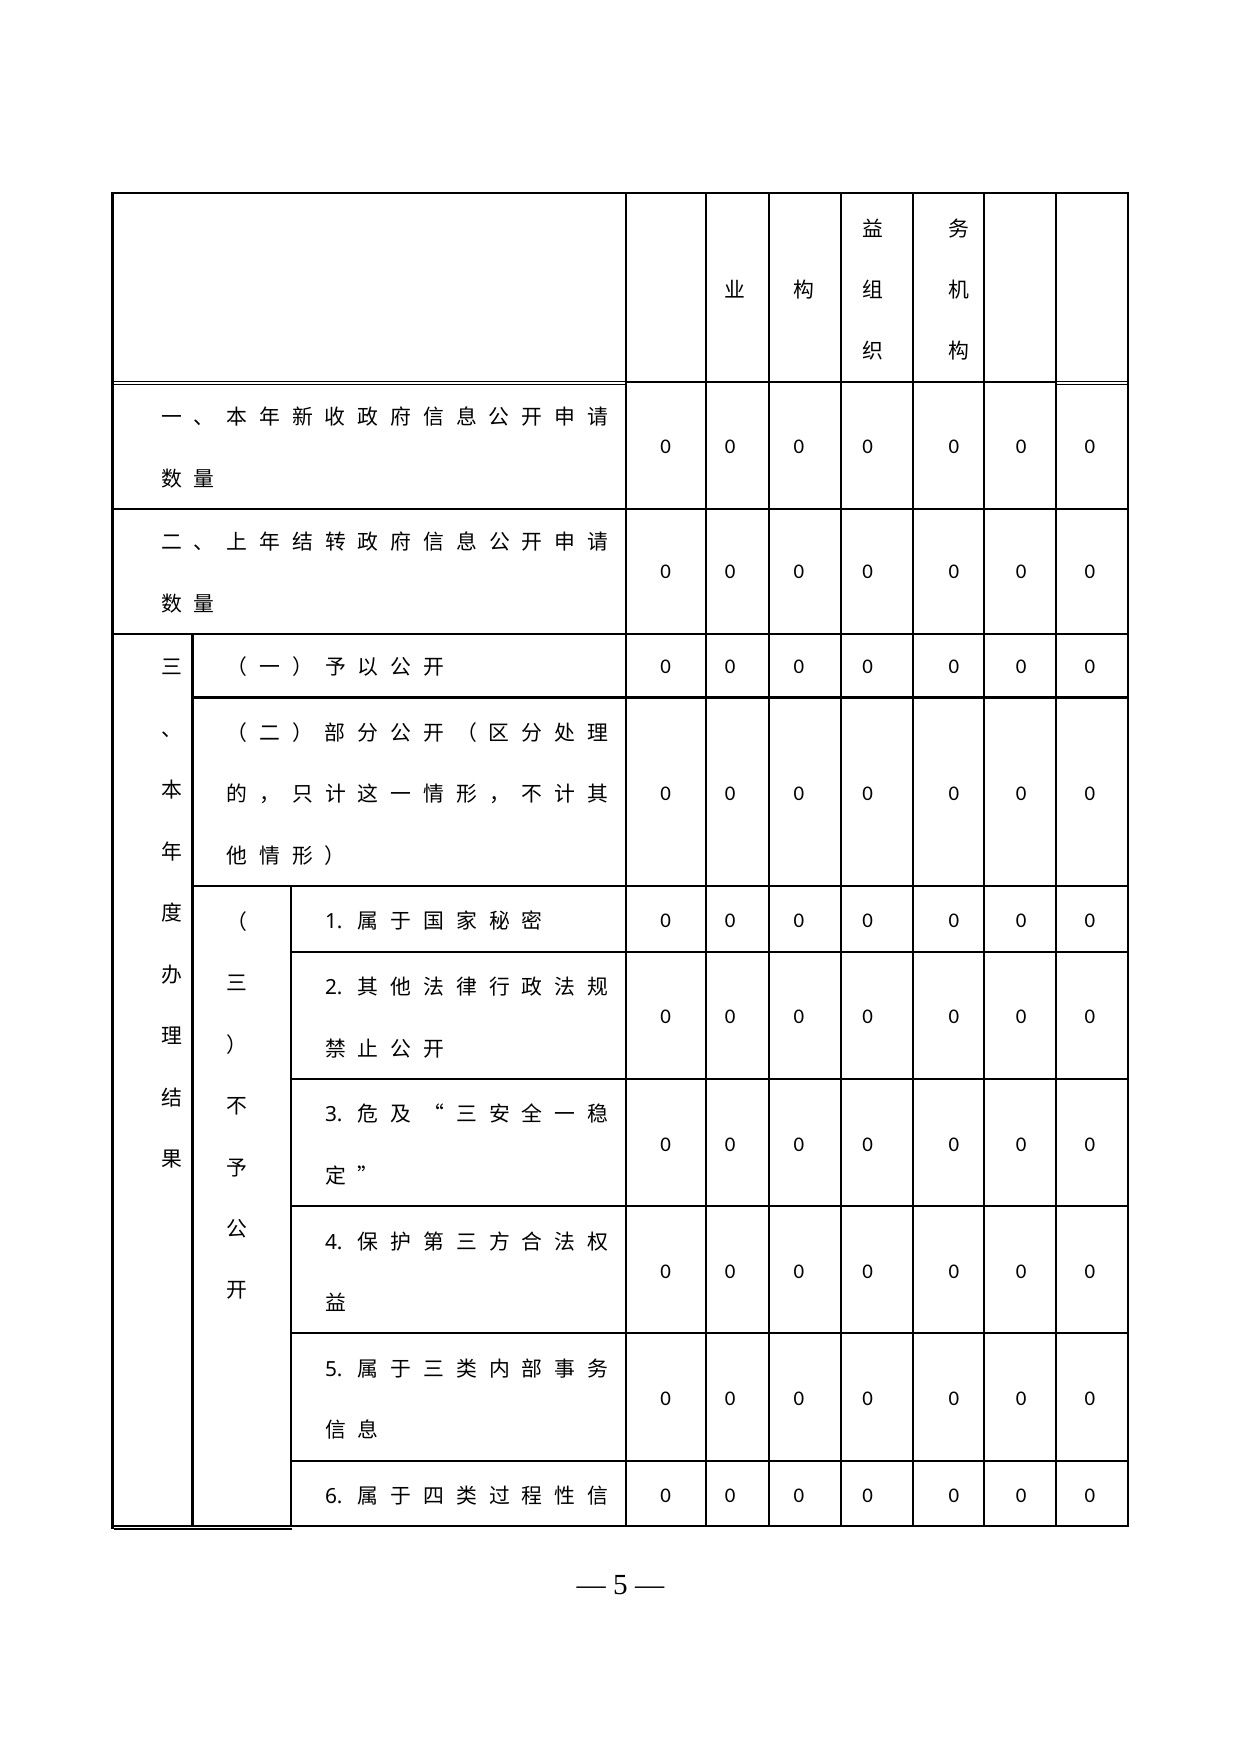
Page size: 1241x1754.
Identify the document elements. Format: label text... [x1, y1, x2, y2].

table_cell 0 [707, 383, 768, 508]
table_cell 0 [914, 635, 983, 696]
table_cell 0 [914, 953, 983, 1078]
table_cell 0 [1057, 385, 1127, 508]
table_cell 0 [770, 1334, 840, 1459]
table_cell 0 [985, 1334, 1055, 1459]
table_cell 0 [842, 383, 912, 508]
table_cell 0 [770, 1207, 840, 1332]
table_cell 0 [770, 383, 840, 508]
table_cell 0 [985, 699, 1055, 885]
table_cell 0 [627, 953, 705, 1078]
table_cell （一）予以公开 [194, 635, 625, 696]
table_cell 0 [627, 1334, 705, 1459]
table_cell 0 [627, 1207, 705, 1332]
table_cell 0 [914, 1080, 983, 1205]
table_cell 0 [842, 953, 912, 1078]
table_cell 0 [627, 510, 705, 633]
table_cell 0 [985, 510, 1055, 633]
table_cell （二）部分公开（区分处理的，只计这一情形，不计其他情形） [194, 699, 625, 885]
table_cell 0 [707, 510, 768, 633]
table_cell 0 [914, 383, 983, 508]
table_cell 6.属于四类过程性信息 [292, 1462, 625, 1525]
table_cell 0 [842, 635, 912, 696]
table_cell 法律服务机构 [914, 194, 983, 381]
table_cell 0 [707, 1080, 768, 1205]
table_cell 0 [627, 887, 705, 951]
table_cell 0 [707, 699, 768, 885]
table_cell 商业 企业 [707, 194, 768, 381]
table_cell 0 [770, 1462, 840, 1525]
table_cell 0 [707, 887, 768, 951]
table_cell 1.属于国家秘密 [292, 887, 625, 951]
table_cell 0 [914, 699, 983, 885]
table_cell 0 [985, 383, 1055, 508]
table_cell 0 [985, 1080, 1055, 1205]
table_cell 0 [770, 1080, 840, 1205]
table_cell 0 [985, 887, 1055, 951]
table_cell 0 [627, 635, 705, 696]
table_cell 2.其他法律行政法规禁止公开 [292, 953, 625, 1078]
table_cell 0 [914, 1207, 983, 1332]
table_cell 社会公益组织 [842, 194, 912, 381]
table_cell 0 [707, 1207, 768, 1332]
table_cell 科研 机构 [770, 194, 840, 381]
table_cell 0 [914, 1462, 983, 1525]
table_cell 0 [627, 383, 705, 508]
table_cell 0 [627, 699, 705, 885]
table_cell 0 [914, 887, 983, 951]
table_cell （三）不予公开 [194, 887, 290, 1525]
table_cell 0 [1057, 1080, 1127, 1205]
table_cell 0 [1057, 1207, 1127, 1332]
table_cell 0 [770, 699, 840, 885]
table_cell 0 [627, 1462, 705, 1525]
table_cell 二、上年结转政府信息公开申请数量 [114, 510, 625, 633]
table_cell 0 [770, 635, 840, 696]
table_cell 0 [707, 1462, 768, 1525]
table_cell 0 [770, 887, 840, 951]
table_cell 0 [627, 1080, 705, 1205]
table_cell 0 [1057, 635, 1127, 696]
table_cell 0 [985, 953, 1055, 1078]
table_cell 0 [842, 1462, 912, 1525]
table_cell 5.属于三类内部事务信息 [292, 1334, 625, 1459]
table_cell 0 [985, 635, 1055, 696]
table_cell 0 [842, 887, 912, 951]
table_cell 0 [770, 510, 840, 633]
table_cell 0 [985, 1207, 1055, 1332]
table_cell 0 [842, 1207, 912, 1332]
table_cell 0 [985, 1462, 1055, 1525]
table_cell 0 [914, 1334, 983, 1459]
table_cell 4.保护第三方合法权益 [292, 1207, 625, 1332]
table_cell 0 [1057, 699, 1127, 885]
table_cell 0 [1057, 887, 1127, 951]
table_cell 其他 [985, 194, 1055, 381]
table_cell 0 [842, 510, 912, 633]
table_cell 0 [707, 635, 768, 696]
table_cell 0 [770, 953, 840, 1078]
table_cell 一、本年新收政府信息公开申请数量 [114, 385, 625, 508]
table_cell 0 [842, 1334, 912, 1459]
table_cell 0 [1057, 510, 1127, 633]
table_cell 0 [1057, 1334, 1127, 1459]
table_cell 0 [842, 1080, 912, 1205]
table_cell 三、本年度办理结果 [114, 635, 191, 1525]
table_cell 3.危及“三安全一稳定” [292, 1080, 625, 1205]
table_cell 0 [914, 510, 983, 633]
table_cell 0 [1057, 1462, 1127, 1525]
table_cell 0 [1057, 953, 1127, 1078]
table_cell 0 [842, 699, 912, 885]
table_cell 0 [707, 953, 768, 1078]
table_cell 0 [707, 1334, 768, 1459]
